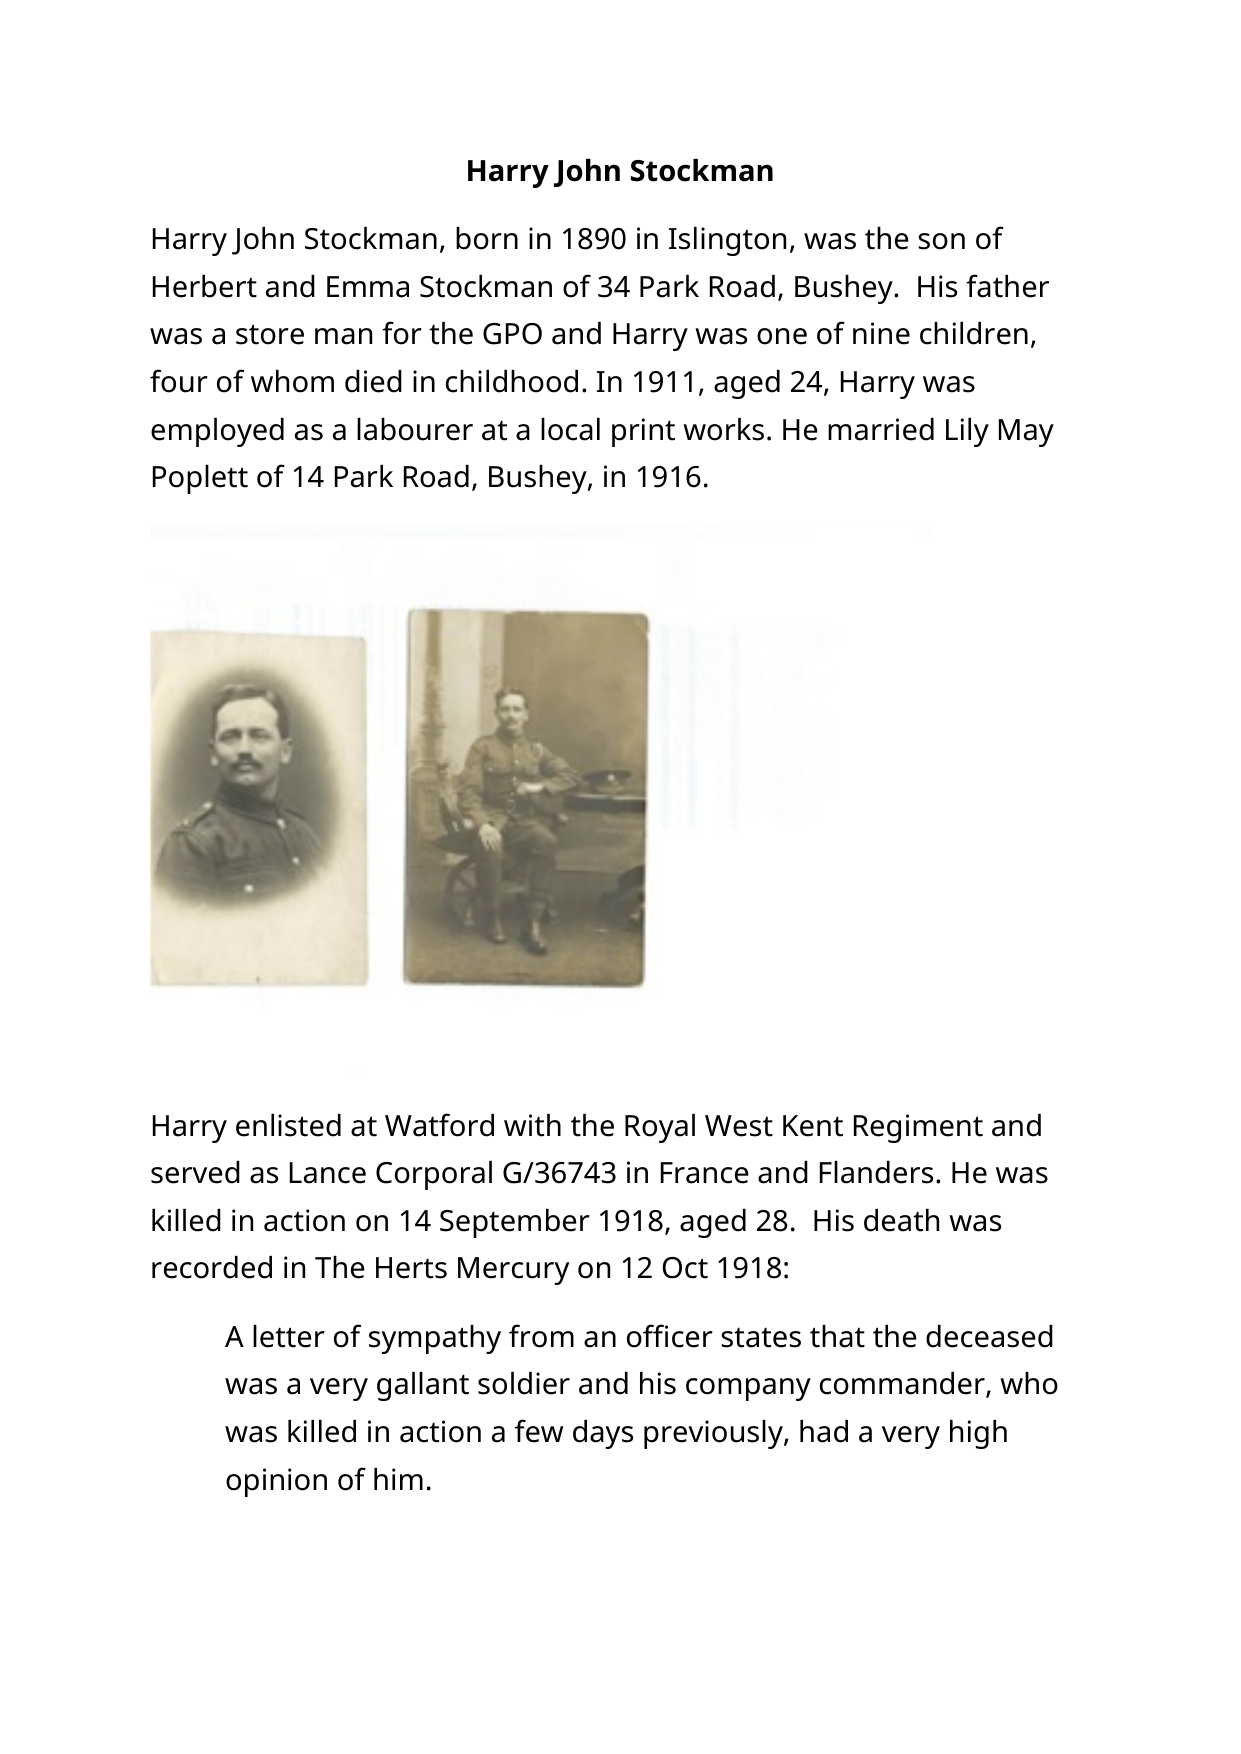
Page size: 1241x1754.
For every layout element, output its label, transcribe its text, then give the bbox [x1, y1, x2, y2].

text A letter of sympathy from an officer states that the deceased was a very gallant soldier and his company commander, who was killed in action a few days previously, had a very high opinion of him. [225, 1316, 1090, 1498]
text Harry enlisted at Watford with the Royal West Kent Regiment and served as Lance Corporal G/36743 in France and Flanders. He was killed in action on 14 September 1918, aged 28. His death was recorded in The Herts Mercury on 12 Oct 1918: [150, 1105, 1090, 1287]
picture [150, 525, 932, 1079]
text Harry John Stockman [150, 150, 1090, 190]
text Harry John Stockman, born in 1890 in Islington, was the son of Herbert and Emma Stockman of 34 Park Road, Bushey. His father was a store man for the GPO and Harry was one of nine children, four of whom died in childhood. In 1911, aged 24, Harry was employed as a labourer at a local print works. He married Lily May Poplett of 14 Park Road, Bushey, in 1916. [150, 218, 1090, 496]
